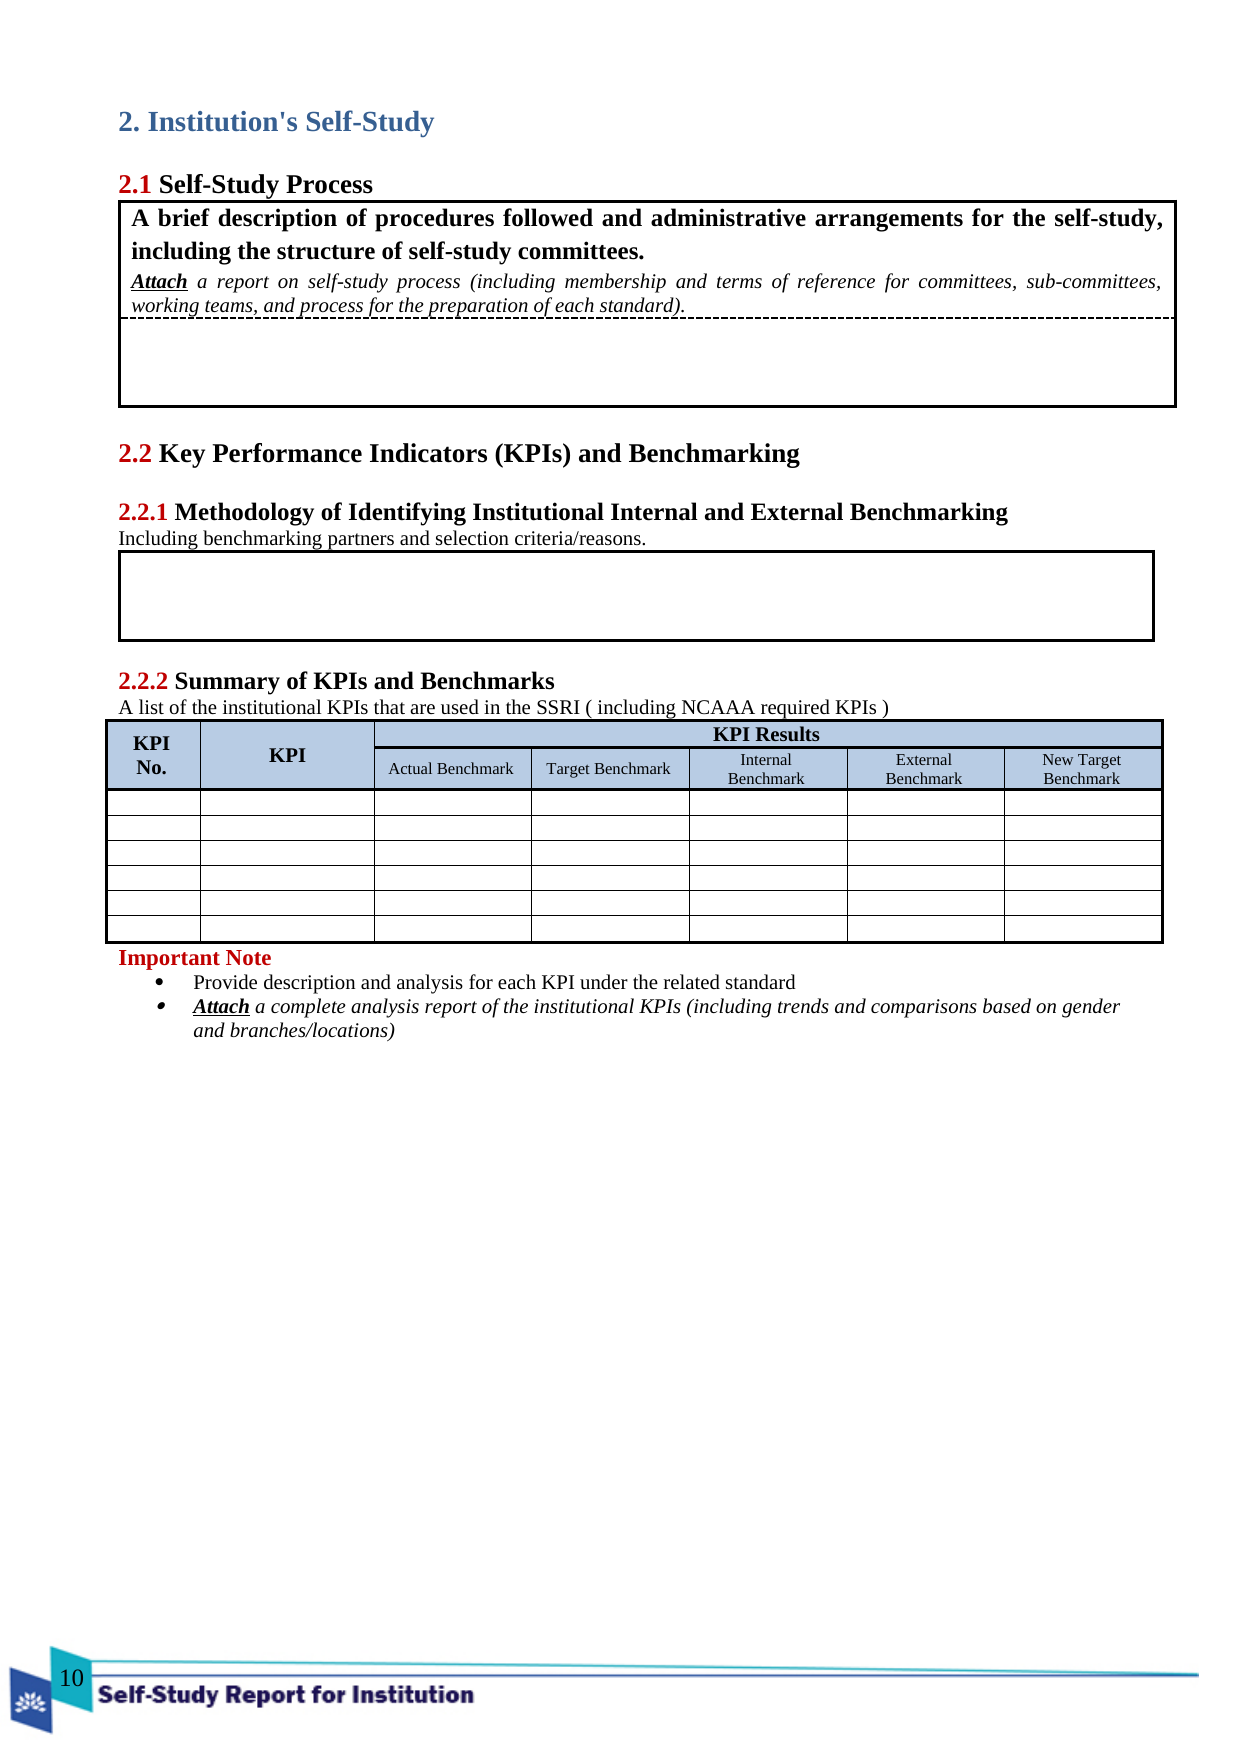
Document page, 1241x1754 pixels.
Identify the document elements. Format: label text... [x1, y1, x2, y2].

table_cell [690, 891, 847, 915]
table_cell [848, 891, 1004, 915]
table_cell [690, 816, 847, 840]
table_cell [375, 891, 531, 915]
table_cell [848, 791, 1004, 815]
table_cell [690, 866, 847, 890]
subtitle 2.2 Key Performance Indicators (KPIs) and Benchmarking [118, 437, 1152, 468]
table_header KPI Results [375, 722, 1161, 746]
table_cell [690, 841, 847, 865]
table_cell [532, 791, 689, 815]
table_header [121, 553, 1152, 639]
table_cell [1005, 791, 1161, 815]
table_cell [532, 841, 689, 865]
list Attach a complete analysis report of the institutional KPIs (including trends and comparisons based on gender and branches/locations) [156, 994, 1152, 1042]
table_cell [108, 891, 200, 915]
table_cell [375, 816, 531, 840]
table_cell [532, 866, 689, 890]
table_cell [532, 891, 689, 915]
table_cell [108, 916, 200, 941]
subtitle 2.1 Self-Study Process [118, 168, 1152, 199]
subtitle 2.2.2 Summary of KPIs and Benchmarks [118, 666, 1152, 695]
table_cell [375, 791, 531, 815]
table_header A brief description of procedures followed and administrative arrangements for the self-study, including the structure of self-study committees. Attach a report on self-study process (including membership and terms of reference for committees, sub-committees, working teams, and process for the preparation of each standard). [121, 203, 1174, 317]
table_cell [848, 866, 1004, 890]
table_cell [108, 841, 200, 865]
table_cell [108, 791, 200, 815]
table_cell New Target Benchmark [1005, 749, 1161, 788]
text A list of the institutional KPIs that are used in the SSRI ( including NCAAA required KPIs ) [118, 695, 1152, 719]
table_cell [1005, 891, 1161, 915]
table_cell [375, 916, 531, 941]
table_cell [1005, 916, 1161, 941]
table_cell [690, 916, 847, 941]
table_cell [108, 816, 200, 840]
list Provide description and analysis for each KPI under the related standard [156, 970, 1152, 994]
text Important Note [118, 944, 1152, 970]
table_cell [1005, 866, 1161, 890]
table_cell [1005, 816, 1161, 840]
subtitle 2.2.1 Methodology of Identifying Institutional Internal and External Benchmarking [118, 497, 1152, 526]
table_cell External Benchmark [848, 749, 1004, 788]
table_header KPI [201, 722, 374, 788]
subtitle 2. Institution's Self-Study [118, 104, 1152, 137]
table_cell [532, 816, 689, 840]
picture [0, 1626, 1199, 1752]
table_cell [532, 916, 689, 941]
table_cell [201, 891, 374, 915]
table_cell [121, 317, 1174, 405]
table_cell [201, 841, 374, 865]
table_cell [201, 866, 374, 890]
table_cell Actual Benchmark [375, 749, 531, 788]
table_cell Internal Benchmark [690, 749, 847, 788]
table_cell [108, 866, 200, 890]
table_cell [201, 916, 374, 941]
table_cell [848, 916, 1004, 941]
table_cell [848, 841, 1004, 865]
text Including benchmarking partners and selection criteria/reasons. [118, 526, 1152, 550]
table_cell [201, 791, 374, 815]
table_cell Target Benchmark [532, 749, 689, 788]
table_cell [848, 816, 1004, 840]
table_cell [201, 816, 374, 840]
table_header KPI No. [108, 722, 200, 788]
table_cell [375, 866, 531, 890]
table_cell [375, 841, 531, 865]
table_cell [690, 791, 847, 815]
table_cell [1005, 841, 1161, 865]
